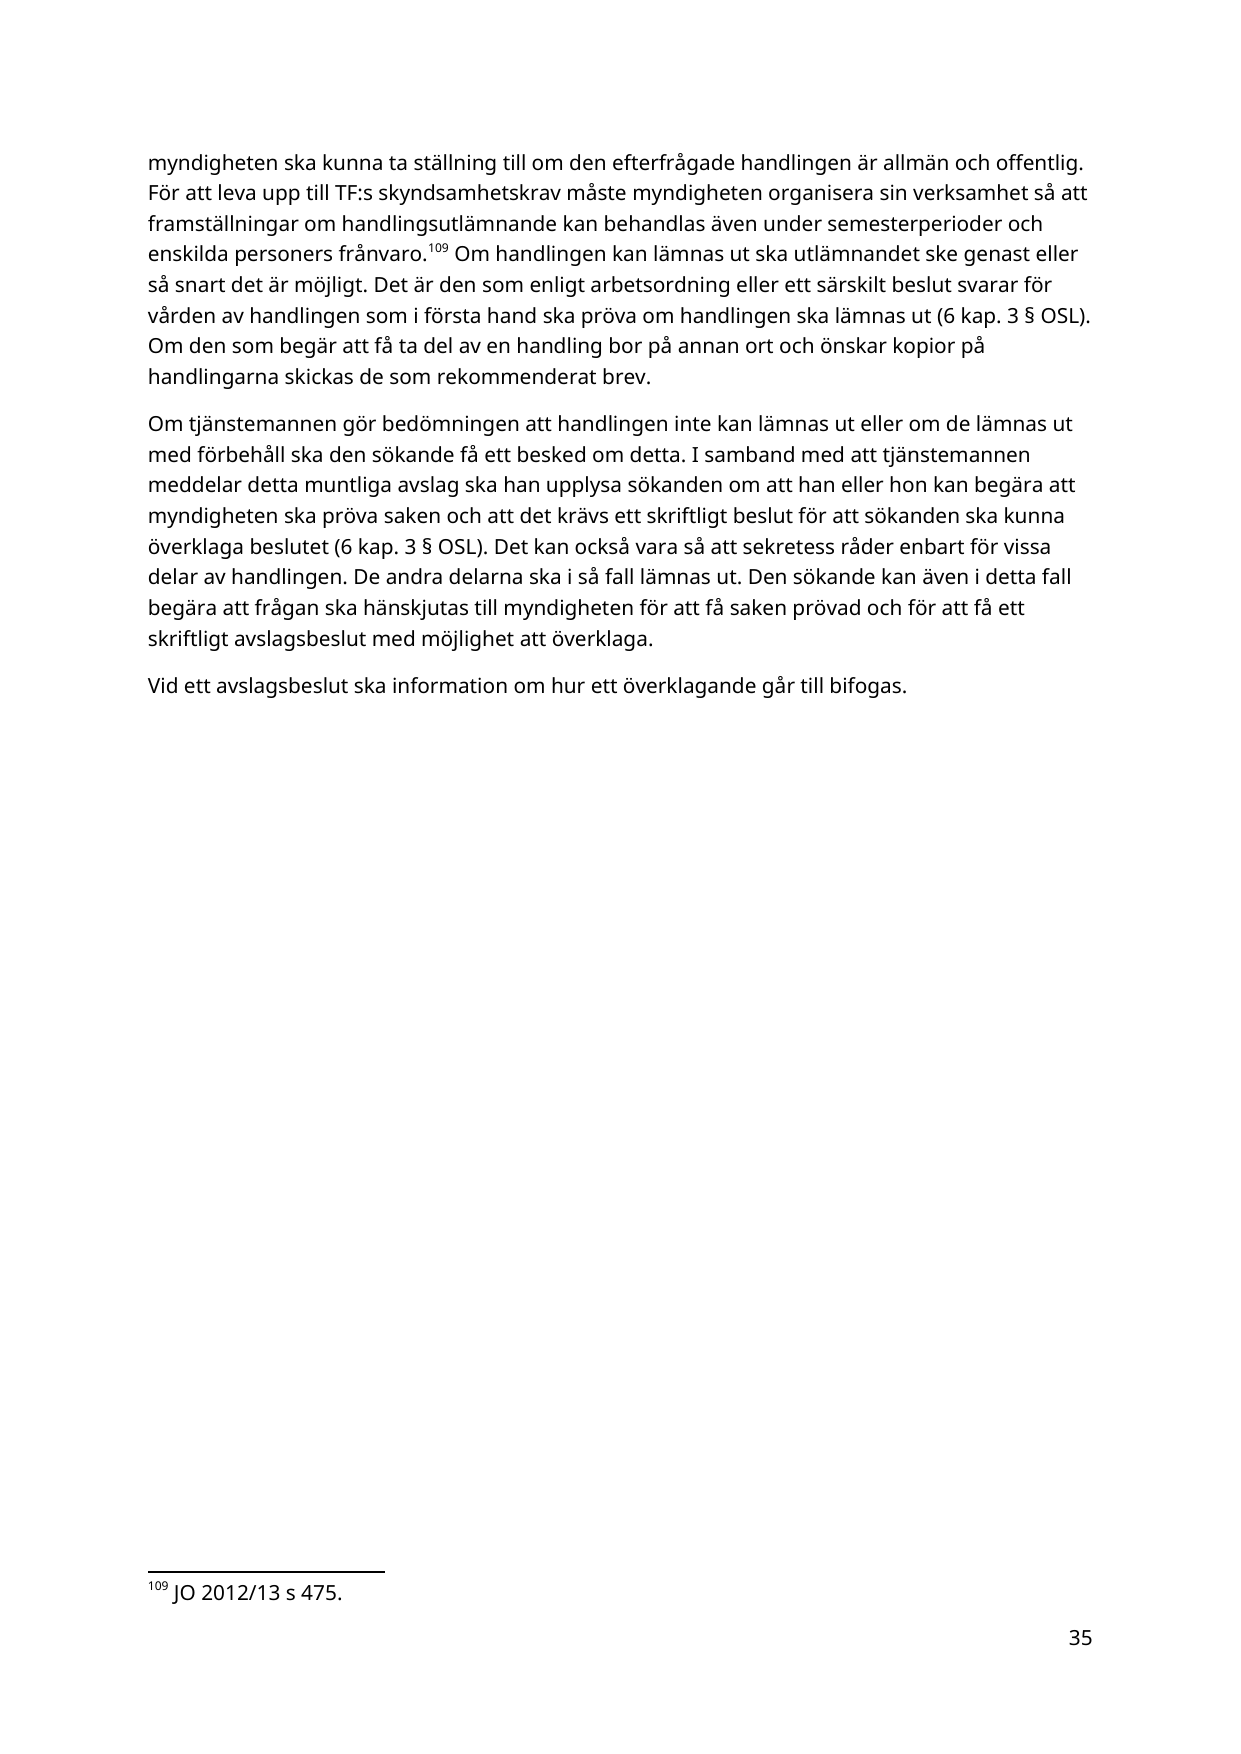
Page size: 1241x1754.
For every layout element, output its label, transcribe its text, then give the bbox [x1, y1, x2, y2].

text Vid ett avslagsbeslut ska information om hur ett överklagande går till bifogas. [148, 671, 1093, 699]
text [148, 148, 1093, 390]
text Om tjänstemannen gör bedömningen att handlingen inte kan lämnas ut eller om de lämnas ut med förbehåll ska den sökande få ett besked om detta. I samband med att tjänstemannen meddelar detta muntliga avslag ska han upplysa sökanden om att han eller hon kan begära att myndigheten ska pröva saken och att det krävs ett skriftligt beslut för att sökanden ska kunna överklaga beslutet (6 kap. 3 § OSL). Det kan också vara så att sekretess råder enbart för vissa delar av handlingen. De andra delarna ska i så fall lämnas ut. Den sökande kan även i detta fall begära att frågan ska hänskjutas till myndigheten för att få saken prövad och för att få ett skriftligt avslagsbeslut med möjlighet att överklaga. [148, 409, 1093, 652]
